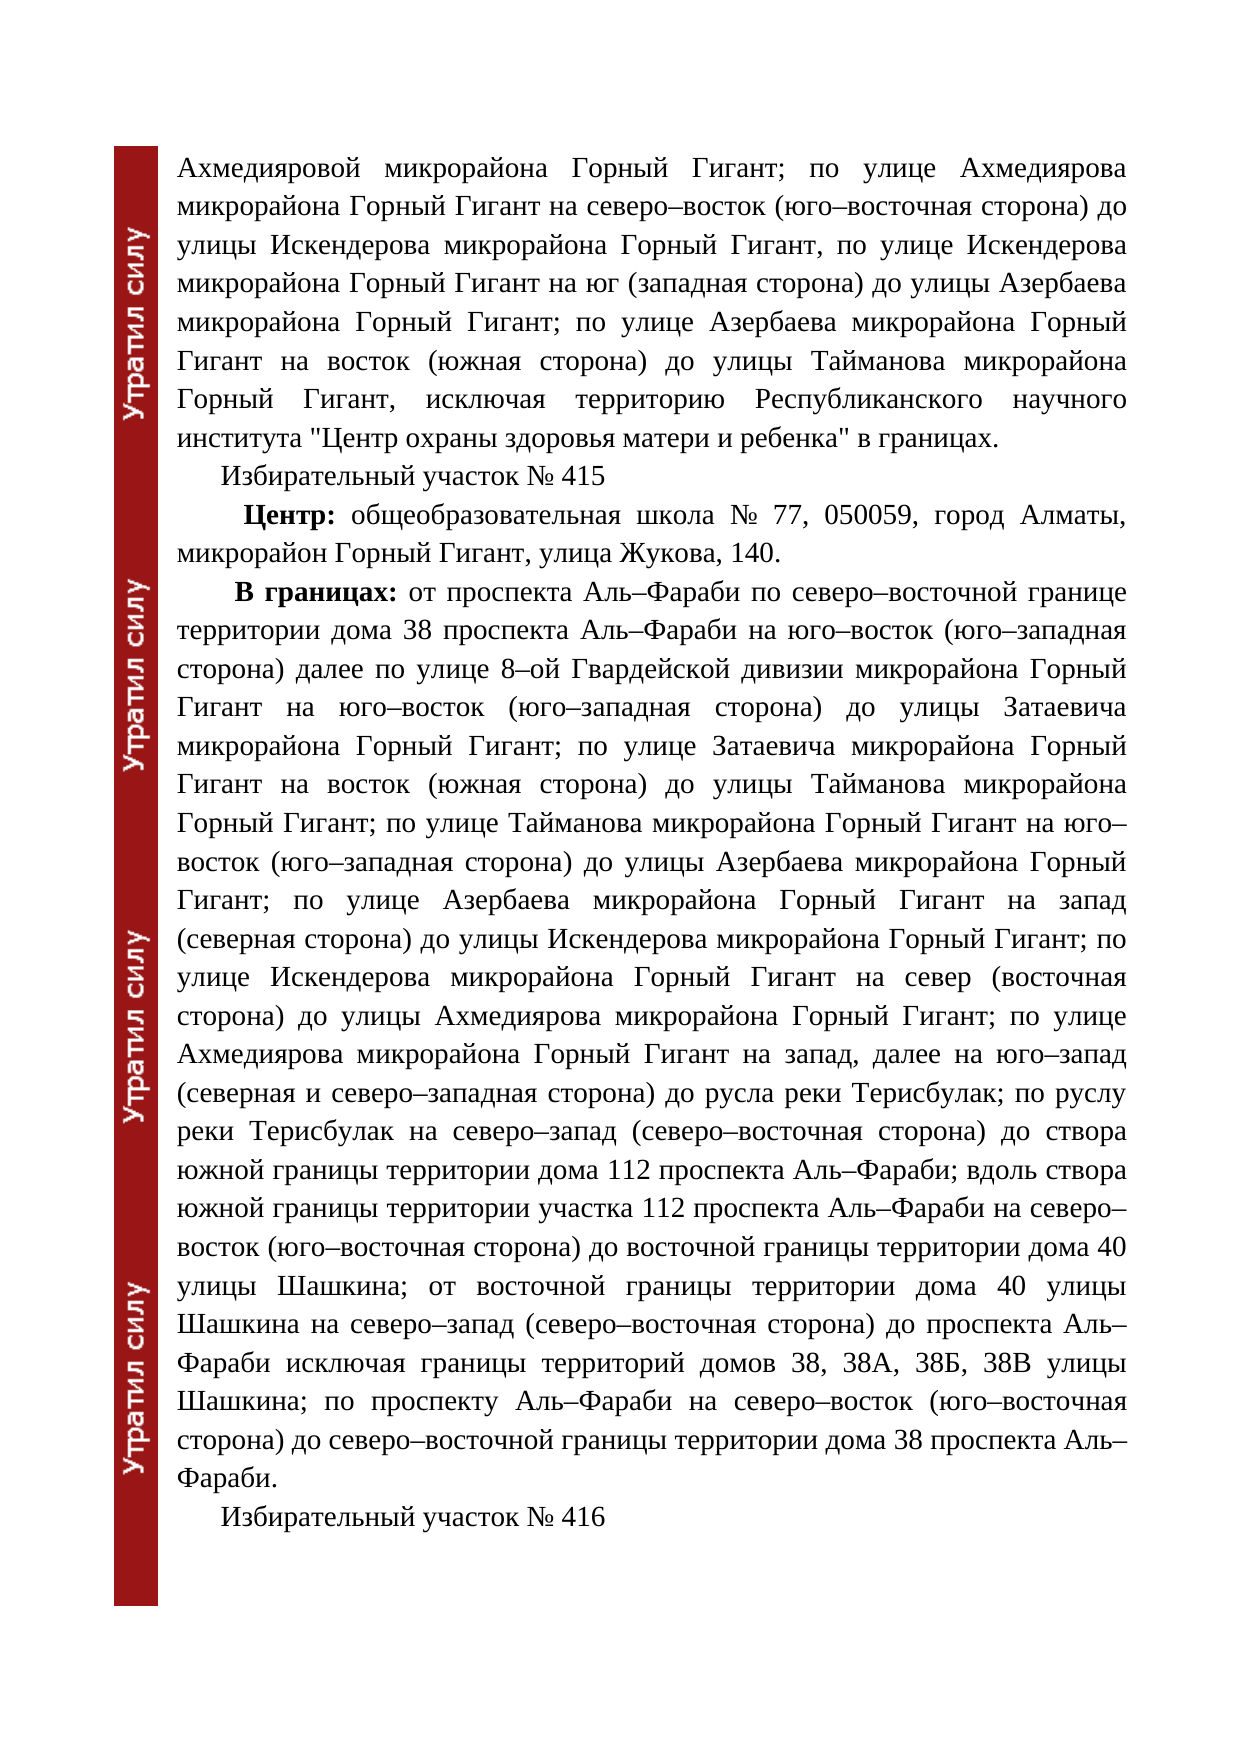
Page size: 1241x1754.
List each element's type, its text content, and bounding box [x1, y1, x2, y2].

picture [114, 569, 158, 574]
picture [114, 1494, 158, 1499]
text Избирательный участок № 416 [112, 1499, 1128, 1532]
picture [114, 146, 158, 150]
text Центр: общеобразовательная школа № 77, 050059, город Алматы, микрорайон Горный Гигант, улица Жукова, 140. [112, 497, 1128, 569]
picture [114, 1532, 158, 1606]
picture [114, 453, 158, 458]
picture [114, 492, 158, 497]
text Избирательный участок № 415 [112, 458, 1128, 492]
text В границах: от проспекта Аль–Фараби по северо–восточной границе территории дома 38 проспекта Аль–Фараби на юго–восток (юго–западная сторона) далее по улице 8–ой Гвардейской дивизии микрорайона Горный Гигант на юго–восток (юго–западная сторона) до улицы Затаевича микрорайона Горный Гигант; по улице Затаевича микрорайона Горный Гигант на восток (южная сторона) до улицы Тайманова микрорайона Горный Гигант; по улице Тайманова микрорайона Горный Гигант на юго–восток (юго–западная сторона) до улицы Азербаева микрорайона Горный Гигант; по улице Азербаева микрорайона Горный Гигант на запад (северная сторона) до улицы Искендерова микрорайона Горный Гигант; по улице Искендерова микрорайона Горный Гигант на север (восточная сторона) до улицы Ахмедиярова микрорайона Горный Гигант; по улице Ахмедиярова микрорайона Горный Гигант на запад, далее на юго–запад (северная и северо–западная сторона) до русла реки Терисбулак; по руслу реки Терисбулак на северо–запад (северо–восточная сторона) до створа южной границы территории дома 112 проспекта Аль–Фараби; вдоль створа южной границы территории участка 112 проспекта Аль–Фараби на северо–восток (юго–восточная сторона) до восточной границы территории дома 40 улицы Шашкина; от восточной границы территории дома 40 улицы Шашкина на северо–запад (северо–восточная сторона) до проспекта Аль–Фараби исключая границы территорий домов 38, 38А, 38Б, 38В улицы Шашкина; по проспекту Аль–Фараби на северо–восток (юго–восточная сторона) до северо–восточной границы территории дома 38 проспекта Аль–Фараби. [112, 574, 1128, 1494]
